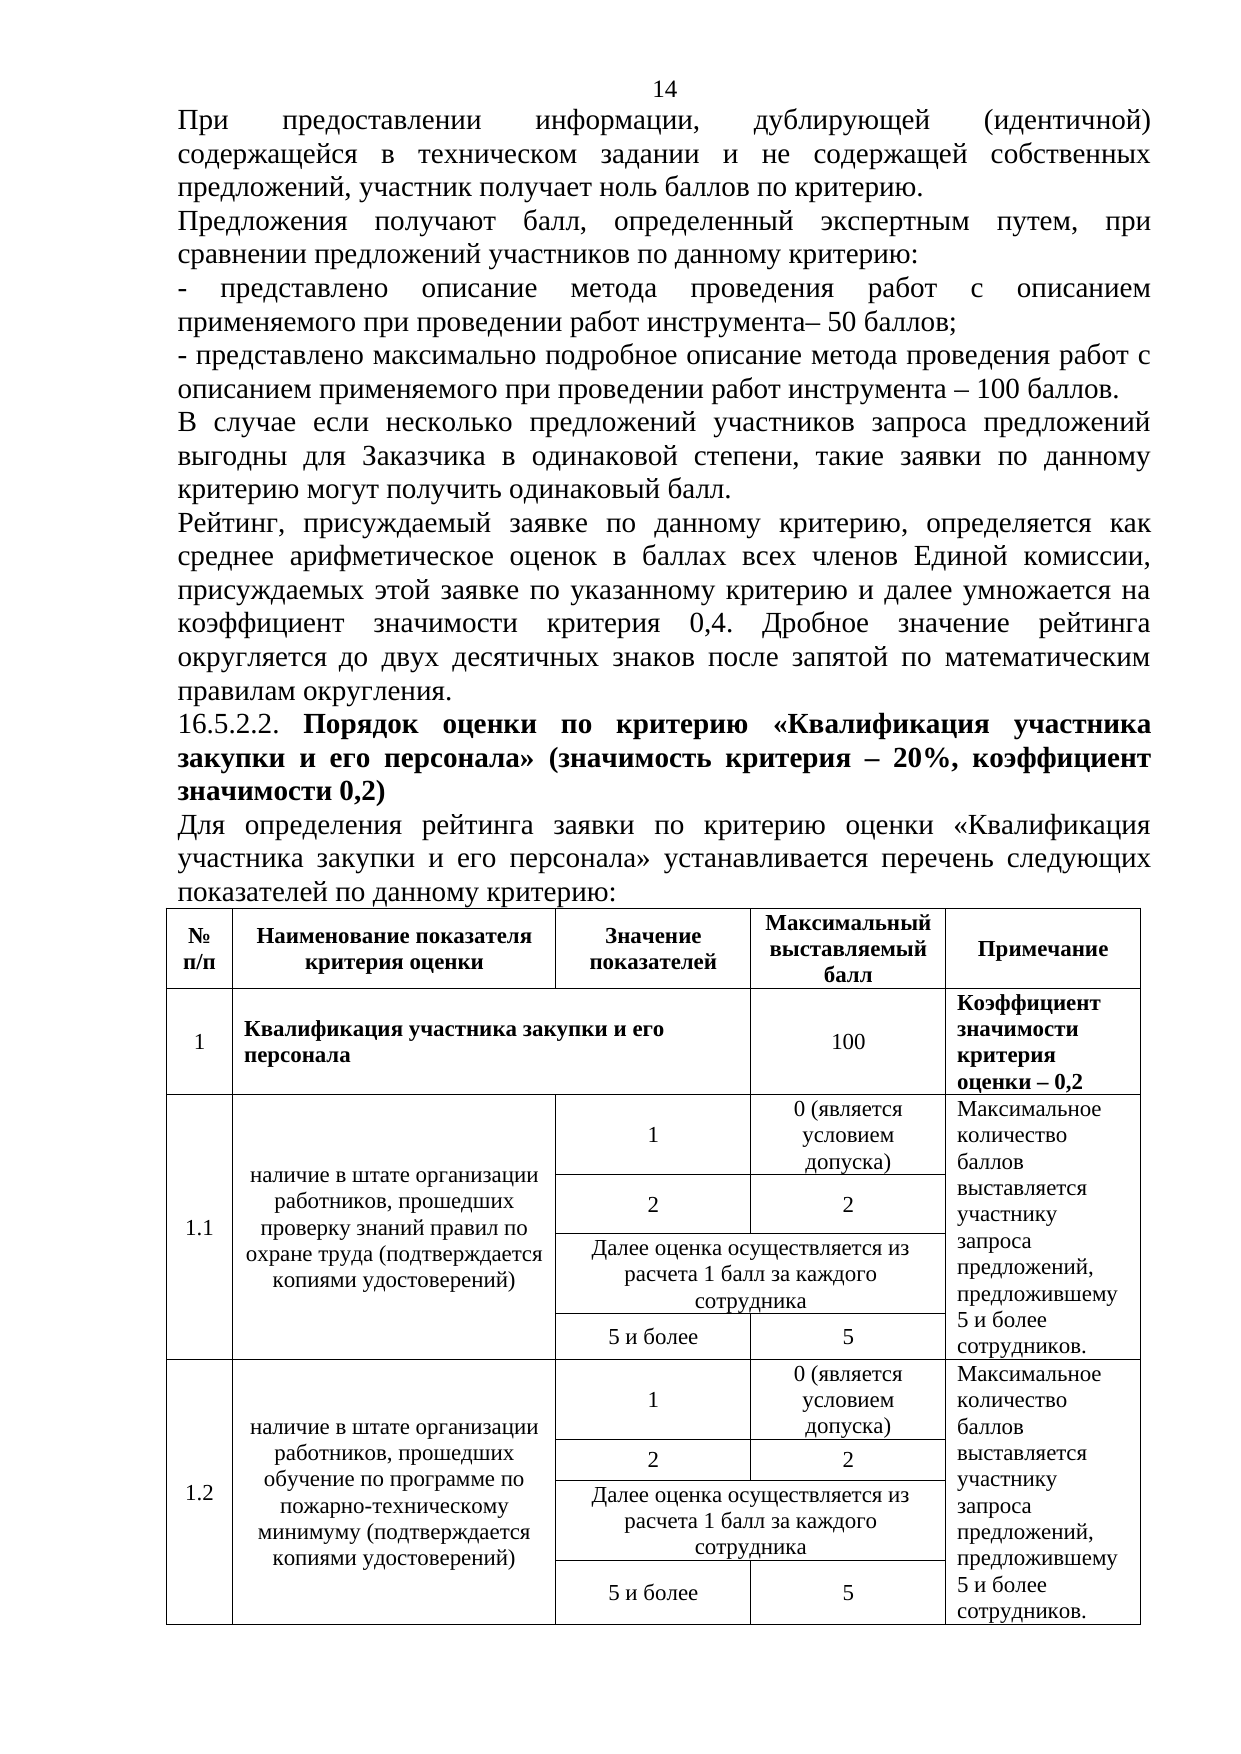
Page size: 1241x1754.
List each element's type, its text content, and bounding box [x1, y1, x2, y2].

table_cell Коэффициент значимости критерия оценки – 0,2 [946, 989, 1140, 1094]
table_header № п/п [167, 909, 232, 988]
text Рейтинг, присуждаемый заявке по данному критерию, определяется как среднее арифметическое оценок в баллах всех членов Единой комиссии, присуждаемых этой заявке по указанному критерию и далее умножается на коэффициент значимости критерия 0,4. Дробное значение рейтинга округляется до двух десятичных знаков после запятой по математическим правилам округления. [177, 505, 1152, 706]
table_header Значение показателей [556, 909, 750, 988]
table_cell 2 [751, 1175, 945, 1233]
table_cell 2 [556, 1175, 750, 1233]
text - представлено описание метода проведения работ с описанием применяемого при проведении работ инструмента– 50 баллов; [177, 270, 1152, 337]
table_cell 1 [556, 1095, 750, 1174]
table_cell 1 [167, 989, 232, 1094]
text - представлено максимально подробное описание метода проведения работ с описанием применяемого при проведении работ инструмента – 100 баллов. [177, 337, 1152, 404]
table_cell 100 [751, 989, 945, 1094]
table_cell Далее оценка осуществляется из расчета 1 балл за каждого сотрудника [556, 1234, 945, 1313]
table_cell 2 [556, 1440, 750, 1479]
table_header Наименование показателя критерия оценки [233, 909, 555, 988]
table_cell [556, 1481, 945, 1560]
table_cell Квалификация участника закупки и его персонала [233, 989, 750, 1094]
table_cell 2 [751, 1440, 945, 1479]
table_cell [946, 1360, 1140, 1624]
text При предоставлении информации, дублирующей (идентичной) содержащейся в техническом задании и не содержащей собственных предложений, участник получает ноль баллов по критерию. [177, 102, 1152, 203]
table_cell 1 [556, 1360, 750, 1439]
table_cell 1.1 [167, 1095, 232, 1359]
table_cell наличие в штате организации работников, прошедших обучение по программе по пожарно-техническому минимуму (подтверждается копиями удостоверений) [233, 1360, 555, 1624]
table_cell наличие в штате организации работников, прошедших проверку знаний правил по охране труда (подтверждается копиями удостоверений) [233, 1095, 555, 1359]
text 16.5.2.2. Порядок оценки по критерию «Квалификация участника закупки и его персонала» (значимость критерия – 20%, коэффициент значимости 0,2) [177, 706, 1152, 807]
table_cell Максимальное количество баллов выставляется участнику запроса предложений, предложившему 5 и более сотрудников. [946, 1095, 1140, 1359]
table_header Максимальный выставляемый балл [751, 909, 945, 988]
text В случае если несколько предложений участников запроса предложений выгодны для Заказчика в одинаковой степени, такие заявки по данному критерию могут получить одинаковый балл. [177, 404, 1152, 505]
table_cell 0 (является условием допуска) [751, 1095, 945, 1174]
table_cell 5 и более [556, 1561, 750, 1624]
table_cell 5 [751, 1314, 945, 1359]
text Предложения получают балл, определенный экспертным путем, при сравнении предложений участников по данному критерию: [177, 203, 1152, 270]
table_cell 0 (является условием допуска) [751, 1360, 945, 1439]
text Для определения рейтинга заявки по критерию оценки «Квалификация участника закупки и его персонала» устанавливается перечень следующих показателей по данному критерию: [177, 807, 1152, 907]
table_header Примечание [946, 909, 1140, 988]
table_cell 5 и более [556, 1314, 750, 1359]
table_cell 5 [751, 1561, 945, 1624]
table_cell 1.2 [167, 1360, 232, 1624]
